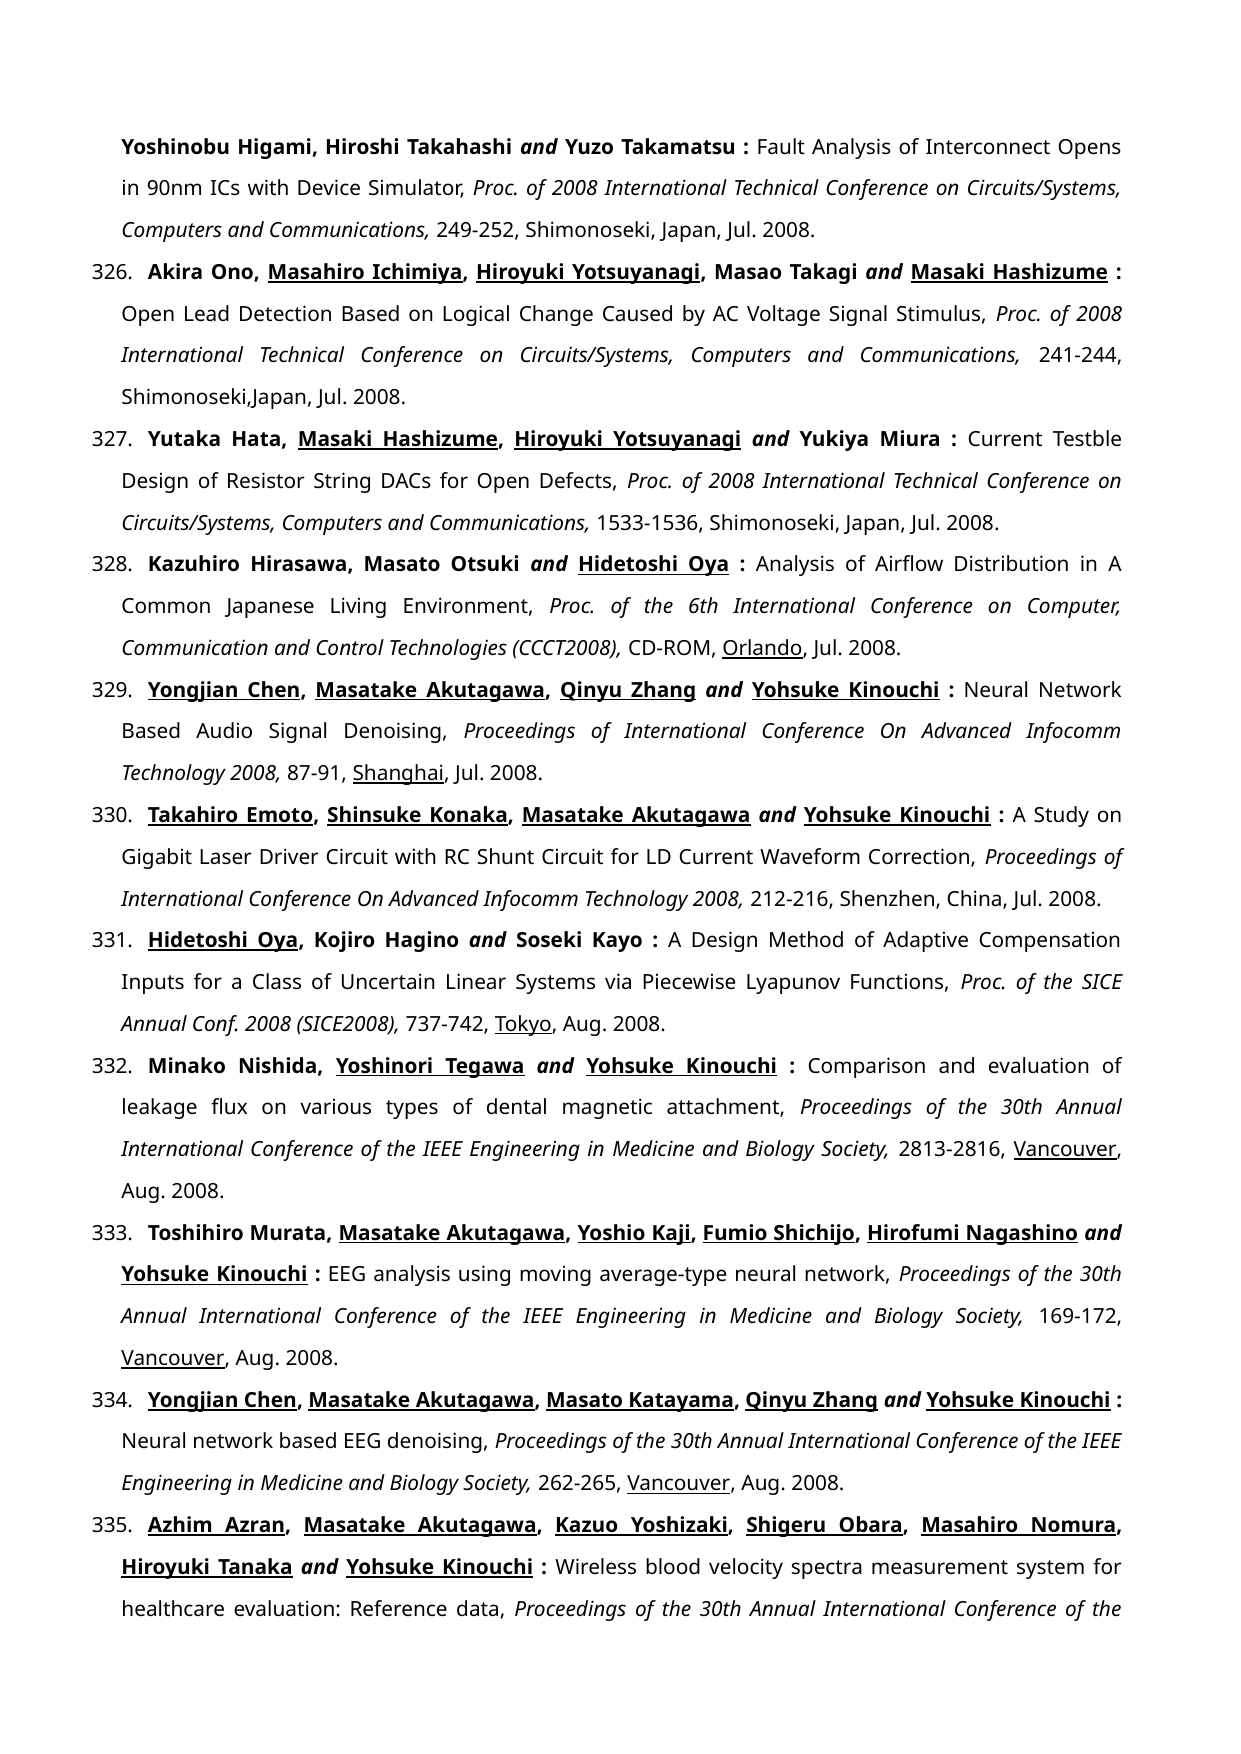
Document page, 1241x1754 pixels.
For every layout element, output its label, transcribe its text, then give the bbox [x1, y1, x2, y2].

list Kazuhiro Hirasawa, Masato Otsuki and Hidetoshi Oya : Analysis of Airflow Distribution in A Common Japanese Living Environment, Proc. of the 6th International Conference on Computer, Communication and Control Technologies (CCCT2008), CD-ROM, Orlando, Jul. 2008. [92, 543, 1122, 668]
list Yongjian Chen, Masatake Akutagawa, Masato Katayama, Qinyu Zhang and Yohsuke Kinouchi : Neural network based EEG denoising, Proceedings of the 30th Annual International Conference of the IEEE Engineering in Medicine and Biology Society, 262-265, Vancouver, Aug. 2008. [92, 1378, 1122, 1503]
list Yongjian Chen, Masatake Akutagawa, Qinyu Zhang and Yohsuke Kinouchi : Neural Network Based Audio Signal Denoising, Proceedings of International Conference On Advanced Infocomm Technology 2008, 87-91, Shanghai, Jul. 2008. [92, 668, 1122, 793]
list Hidetoshi Oya, Kojiro Hagino and Soseki Kayo : A Design Method of Adaptive Compensation Inputs for a Class of Uncertain Linear Systems via Piecewise Lyapunov Functions, Proc. of the SICE Annual Conf. 2008 (SICE2008), 737-742, Tokyo, Aug. 2008. [92, 919, 1122, 1044]
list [92, 1503, 1122, 1629]
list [92, 125, 1122, 250]
list Minako Nishida, Yoshinori Tegawa and Yohsuke Kinouchi : Comparison and evaluation of leakage flux on various types of dental magnetic attachment, Proceedings of the 30th Annual International Conference of the IEEE Engineering in Medicine and Biology Society, 2813-2816, Vancouver, Aug. 2008. [92, 1044, 1122, 1211]
list Akira Ono, Masahiro Ichimiya, Hiroyuki Yotsuyanagi, Masao Takagi and Masaki Hashizume : Open Lead Detection Based on Logical Change Caused by AC Voltage Signal Stimulus, Proc. of 2008 International Technical Conference on Circuits/Systems, Computers and Communications, 241-244, Shimonoseki,Japan, Jul. 2008. [92, 250, 1122, 417]
list Toshihiro Murata, Masatake Akutagawa, Yoshio Kaji, Fumio Shichijo, Hirofumi Nagashino and Yohsuke Kinouchi : EEG analysis using moving average-type neural network, Proceedings of the 30th Annual International Conference of the IEEE Engineering in Medicine and Biology Society, 169-172, Vancouver, Aug. 2008. [92, 1211, 1122, 1378]
list Takahiro Emoto, Shinsuke Konaka, Masatake Akutagawa and Yohsuke Kinouchi : A Study on Gigabit Laser Driver Circuit with RC Shunt Circuit for LD Current Waveform Correction, Proceedings of International Conference On Advanced Infocomm Technology 2008, 212-216, Shenzhen, China, Jul. 2008. [92, 793, 1122, 919]
list Yutaka Hata, Masaki Hashizume, Hiroyuki Yotsuyanagi and Yukiya Miura : Current Testble Design of Resistor String DACs for Open Defects, Proc. of 2008 International Technical Conference on Circuits/Systems, Computers and Communications, 1533-1536, Shimonoseki, Japan, Jul. 2008. [92, 417, 1122, 543]
